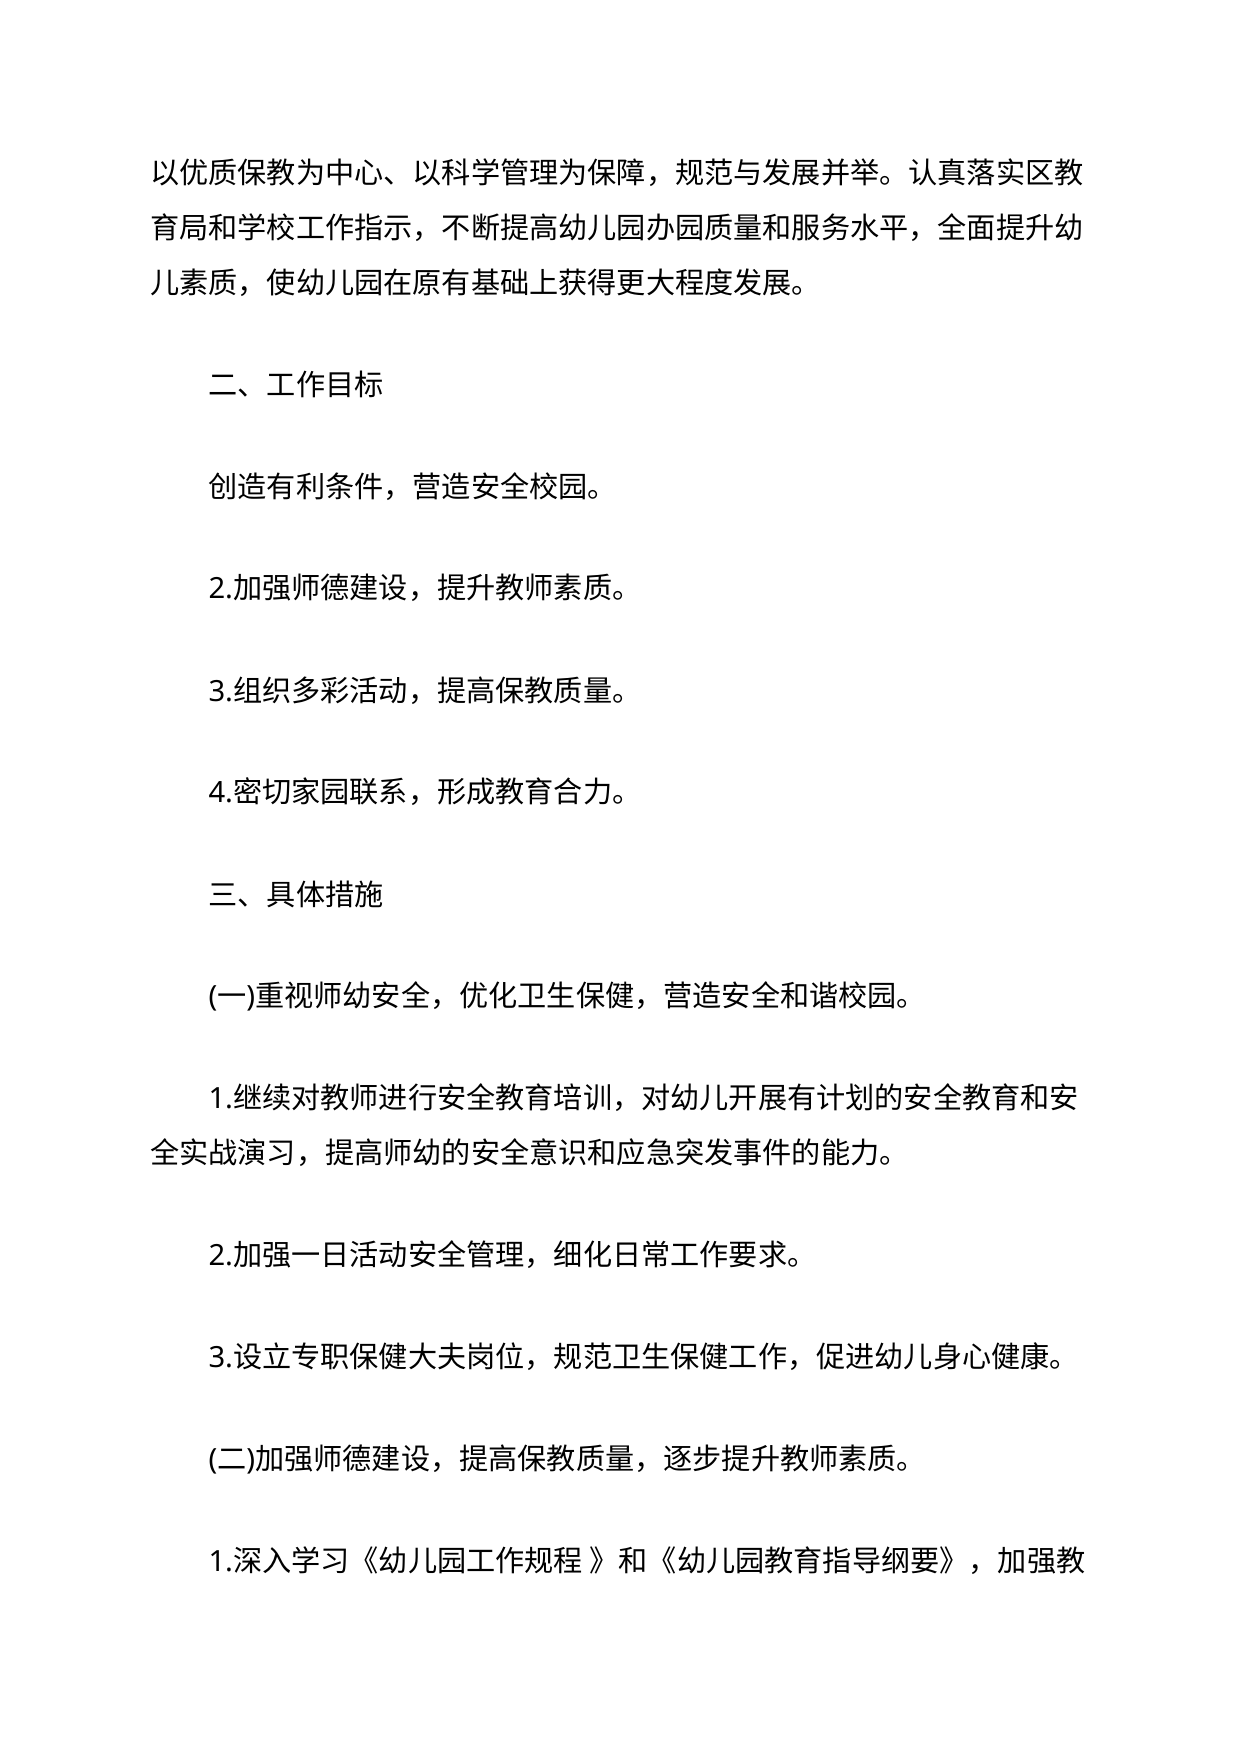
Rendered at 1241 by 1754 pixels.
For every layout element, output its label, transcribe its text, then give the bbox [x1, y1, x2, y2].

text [150, 1537, 1090, 1580]
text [150, 150, 1090, 302]
text 创造有利条件，营造安全校园。 [150, 463, 1090, 506]
text 3.组织多彩活动，提高保教质量。 [150, 667, 1090, 709]
text 4.密切家园联系，形成教育合力。 [150, 769, 1090, 811]
text 3.设立专职保健大夫岗位，规范卫生保健工作，促进幼儿身心健康。 [150, 1333, 1090, 1376]
text (二)加强师德建设，提高保教质量，逐步提升教师素质。 [150, 1436, 1090, 1478]
text 2.加强师德建设，提升教师素质。 [150, 565, 1090, 607]
text 三、具体措施 [150, 871, 1090, 913]
text (一)重视师幼安全，优化卫生保健，营造安全和谐校园。 [150, 973, 1090, 1015]
text 2.加强一日活动安全管理，细化日常工作要求。 [150, 1232, 1090, 1274]
text 二、工作目标 [150, 362, 1090, 404]
text 1.继续对教师进行安全教育培训，对幼儿开展有计划的安全教育和安全实战演习，提高师幼的安全意识和应急突发事件的能力。 [150, 1075, 1090, 1172]
